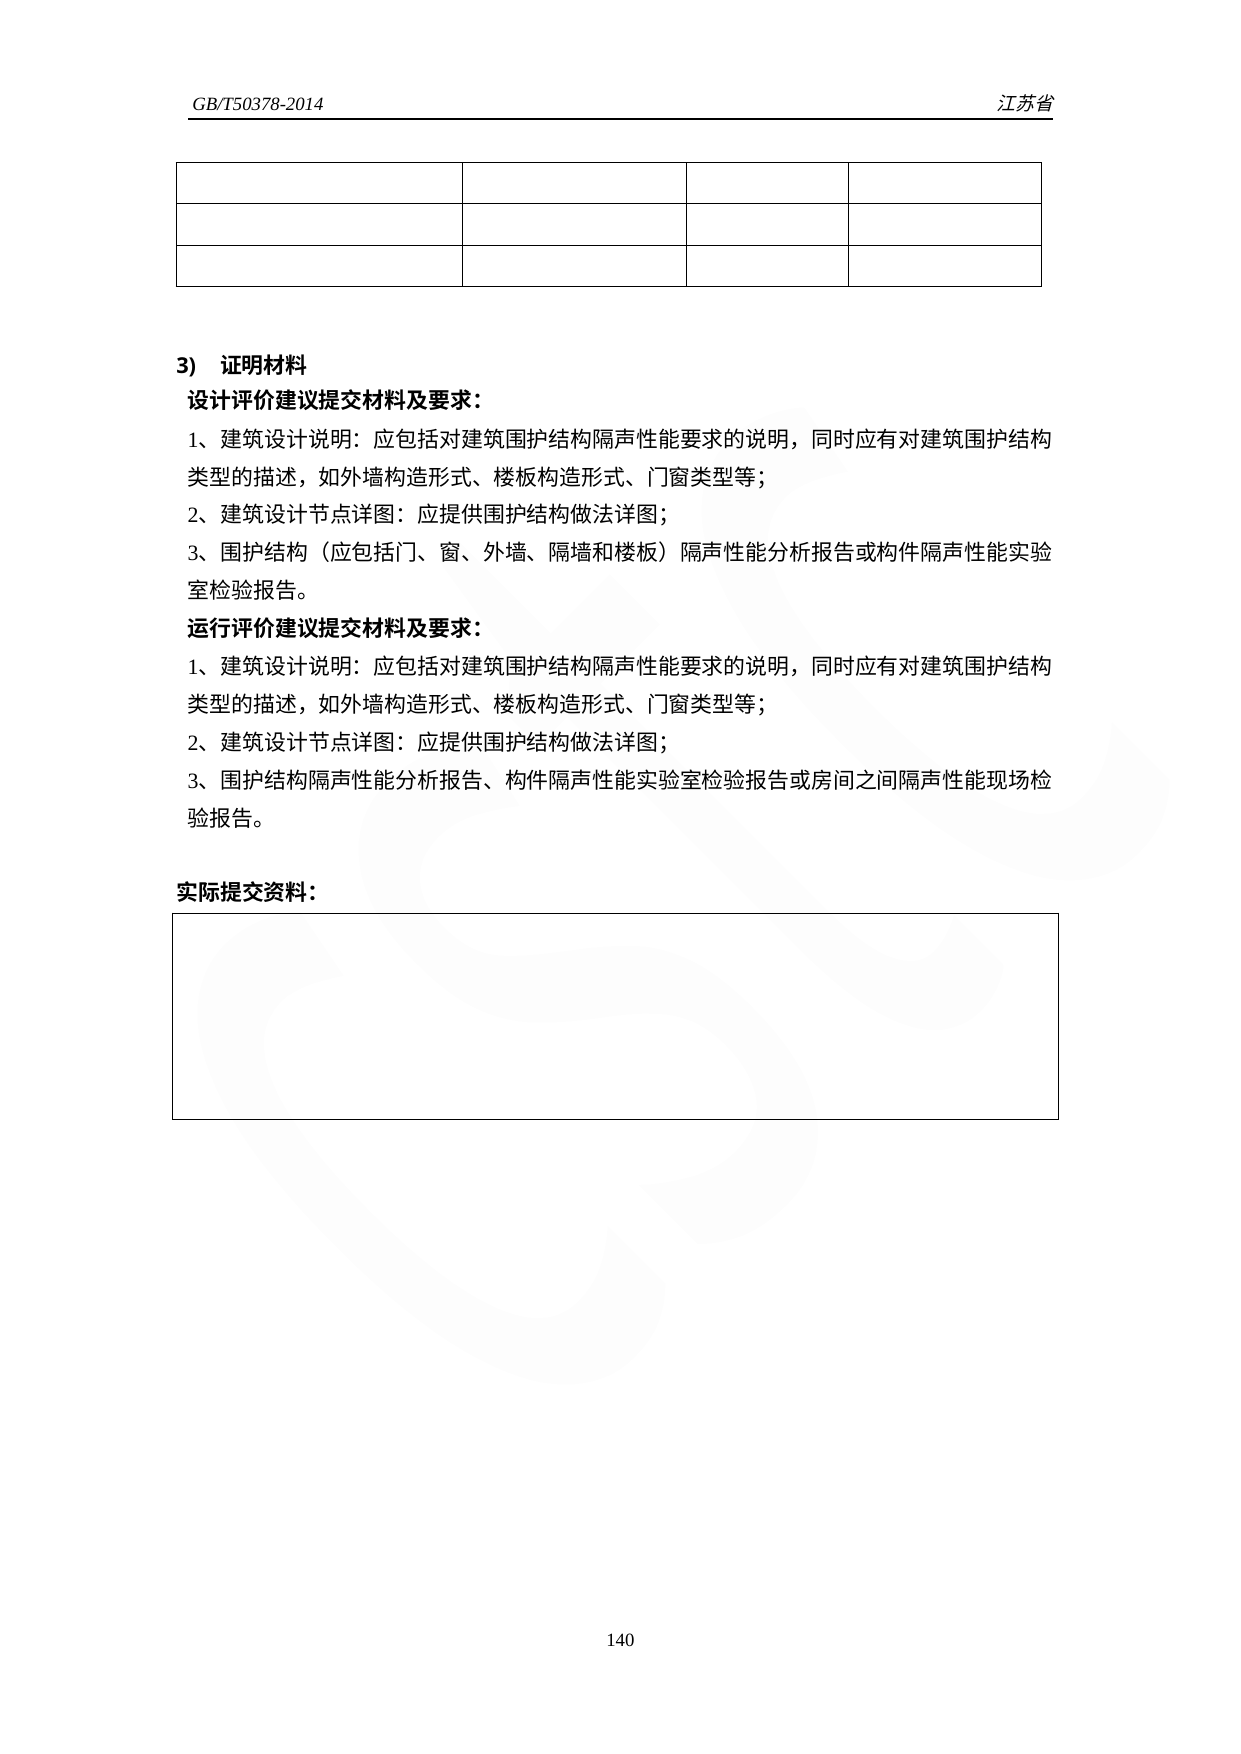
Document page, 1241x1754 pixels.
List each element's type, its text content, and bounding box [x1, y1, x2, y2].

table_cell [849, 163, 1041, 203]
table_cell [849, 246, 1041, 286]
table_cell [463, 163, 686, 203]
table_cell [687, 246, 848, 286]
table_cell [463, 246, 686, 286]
text 设计评价建议提交材料及要求： [187, 383, 1053, 415]
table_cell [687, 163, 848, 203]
text 3、围护结构（应包括门、窗、外墙、隔墙和楼板）隔声性能分析报告或构件隔声性能实验室检验报告。 [187, 535, 1053, 605]
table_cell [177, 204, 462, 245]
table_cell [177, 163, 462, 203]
text 3、围护结构隔声性能分析报告、构件隔声性能实验室检验报告或房间之间隔声性能现场检验报告。 [187, 763, 1053, 832]
text 1、建筑设计说明：应包括对建筑围护结构隔声性能要求的说明，同时应有对建筑围护结构类型的描述，如外墙构造形式、楼板构造形式、门窗类型等； [187, 422, 1053, 491]
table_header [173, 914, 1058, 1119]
text 2、建筑设计节点详图：应提供围护结构做法详图； [187, 725, 1053, 757]
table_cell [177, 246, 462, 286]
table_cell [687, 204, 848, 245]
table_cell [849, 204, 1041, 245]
text 运行评价建议提交材料及要求： [187, 611, 1053, 643]
text 2、建筑设计节点详图：应提供围护结构做法详图； [187, 497, 1053, 529]
list 证明材料 [176, 335, 1053, 383]
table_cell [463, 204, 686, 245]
text 1、建筑设计说明：应包括对建筑围护结构隔声性能要求的说明，同时应有对建筑围护结构类型的描述，如外墙构造形式、楼板构造形式、门窗类型等； [187, 649, 1053, 719]
text 实际提交资料： [176, 874, 1053, 906]
